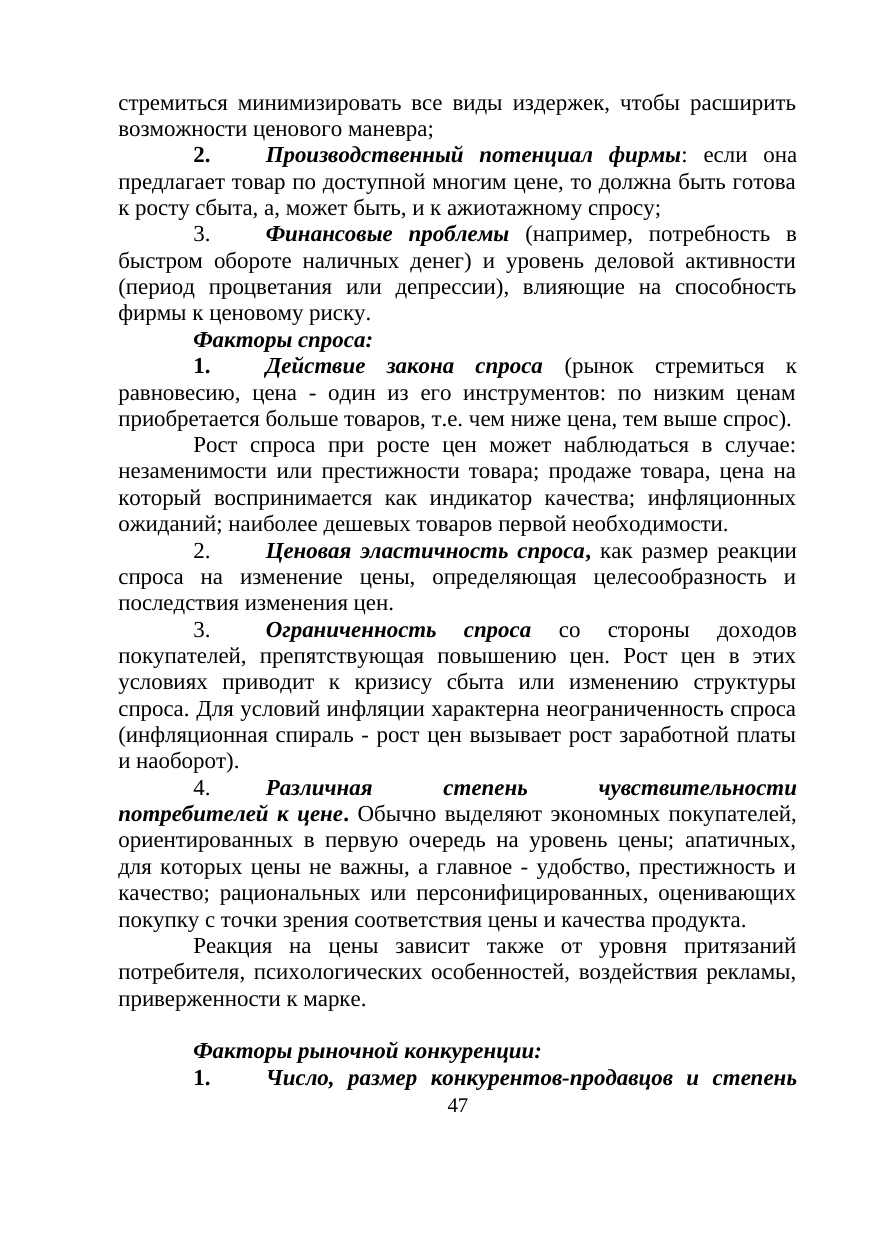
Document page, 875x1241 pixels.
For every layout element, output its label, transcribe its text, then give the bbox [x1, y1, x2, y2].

list Различная степень чувствительности потребителей к цене. Обычно выделяют экономных покупателей, ориентированных в первую очередь на уровень цены; апатичных, для которых цены не важны, а главное - удобство, престижность и качество; рациональных или персонифицированных, оценивающих покупку с точки зрения соответствия цены и качества продукта. [118, 774, 797, 932]
text Факторы спроса: [118, 326, 797, 352]
list Действие закона спроса (рынок стремиться к равновесию, цена - один из его инструментов: по низким ценам приобретается больше товаров, т.е. чем ниже цена, тем выше спрос). [118, 352, 797, 431]
list Финансовые проблемы (например, потребность в быстром обороте наличных денег) и уровень деловой активности (период процветания или депрессии), влияющие на способность фирмы к ценовому риску. [118, 220, 797, 326]
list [118, 89, 797, 141]
list Ограниченность спроса со стороны доходов покупателей, препятствующая повышению цен. Рост цен в этих условиях приводит к кризису сбыта или изменению структуры спроса. Для условий инфляции характерна неограниченность спроса (инфляционная спираль - рост цен вызывает рост заработной платы и наоборот). [118, 616, 797, 774]
text Рост спроса при росте цен может наблюдаться в случае: незаменимости или престижности товара; продаже товара, цена на который воспринимается как индикатор качества; инфляционных ожиданий; наиболее дешевых товаров первой необходимости. [118, 431, 797, 537]
list Ценовая эластичность спроса, как размер реакции спроса на изменение цены, определяющая целесообразность и последствия изменения цен. [118, 537, 797, 616]
text Реакция на цены зависит также от уровня притязаний потребителя, психологических особенностей, воздействия рекламы, приверженности к марке. [118, 932, 797, 1011]
list Производственный потенциал фирмы: если она предлагает товар по доступной многим цене, то должна быть готова к росту сбыта, а, может быть, и к ажиотажному спросу; [118, 141, 797, 220]
text Факторы рыночной конкуренции: [118, 1037, 797, 1064]
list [118, 1064, 797, 1090]
